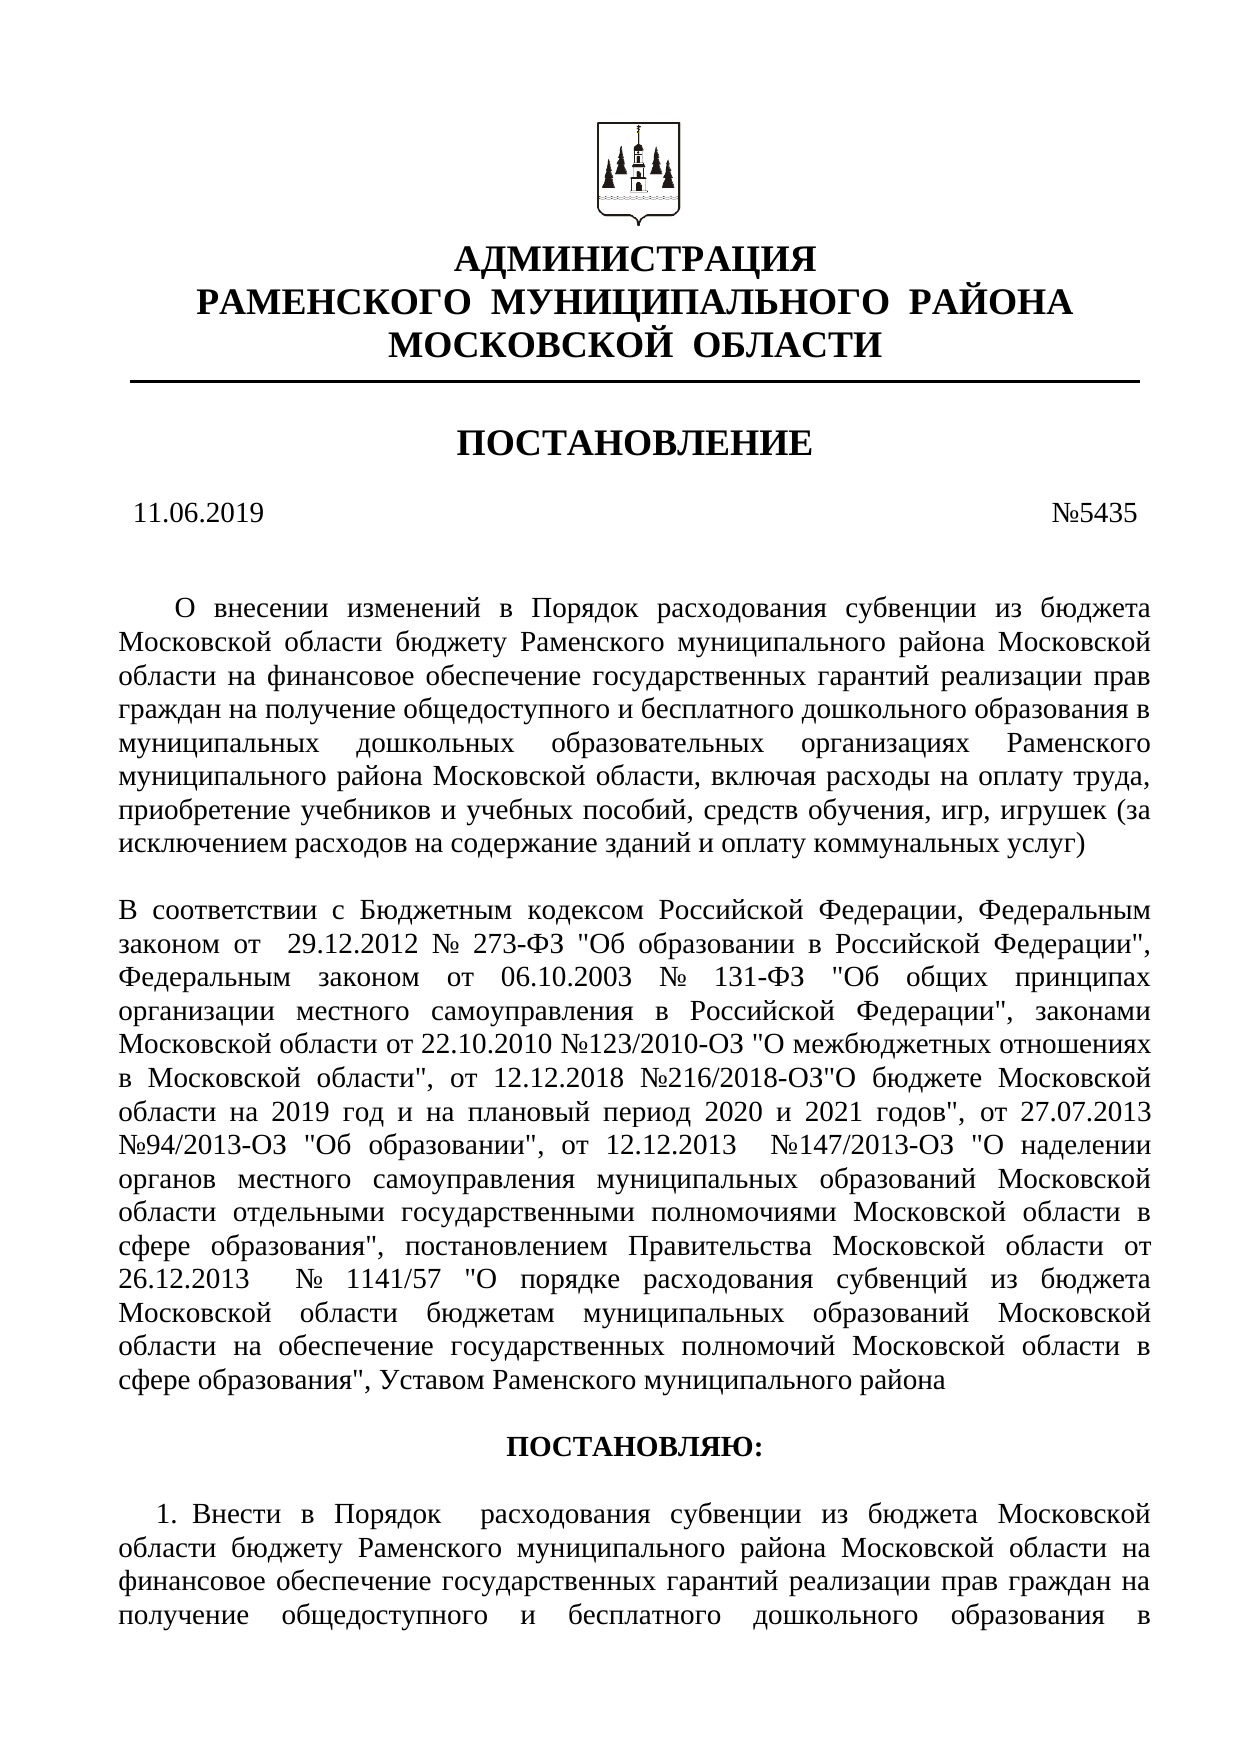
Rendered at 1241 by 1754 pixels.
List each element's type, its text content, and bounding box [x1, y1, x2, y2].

table_cell АДМИНИСТРАЦИЯ РАМЕНСКОГО МУНИЦИПАЛЬНОГО РАЙОНА МОСКОВСКОЙ ОБЛАСТИ [118, 222, 1152, 370]
table_cell ПОСТАНОВЛЕНИЕ [118, 391, 1152, 495]
table_header [118, 118, 1152, 222]
text В соответствии с Бюджетным кодексом Российской Федерации, Федеральным законом от 29.12.2012 № 273-ФЗ "Об образовании в Российской Федерации", Федеральным законом от 06.10.2003 № 131-ФЗ "Об общих принципах организации местного самоуправления в Российской Федерации", законами Московской области от 22.10.2010 №123/2010-ОЗ "О межбюджетных отношениях в Московской области", от 12.12.2018 №216/2018-ОЗ"О бюджете Московской области на 2019 год и на плановый период 2020 и 2021 годов", от 27.07.2013 №94/2013-ОЗ "Об образовании", от 12.12.2013 №147/2013-ОЗ "О наделении органов местного самоуправления муниципальных образований Московской области отдельными государственными полномочиями Московской области в сфере образования", постановлением Правительства Московской области от 26.12.2013 № 1141/57 "О порядке расходования субвенций из бюджета Московской области бюджетам муниципальных образований Московской области на обеспечение государственных полномочий Московской области в сфере образования", Уставом Раменского муниципального района [118, 892, 1152, 1396]
table_cell [118, 370, 1152, 391]
text О внесении изменений в Порядок расходования субвенции из бюджета Московской области бюджету Раменского муниципального района Московской области на финансовое обеспечение государственных гарантий реализации прав граждан на получение общедоступного и бесплатного дошкольного образования в муниципальных дошкольных образовательных организациях Раменского муниципального района Московской области, включая расходы на оплату труда, приобретение учебников и учебных пособий, средств обучения, игр, игрушек (за исключением расходов на содержание зданий и оплату коммунальных услуг) [118, 591, 1152, 859]
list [118, 1496, 1152, 1630]
text 11.06.2019 №5435 [118, 495, 1152, 528]
text ПОСТАНОВЛЯЮ: [118, 1429, 1152, 1463]
